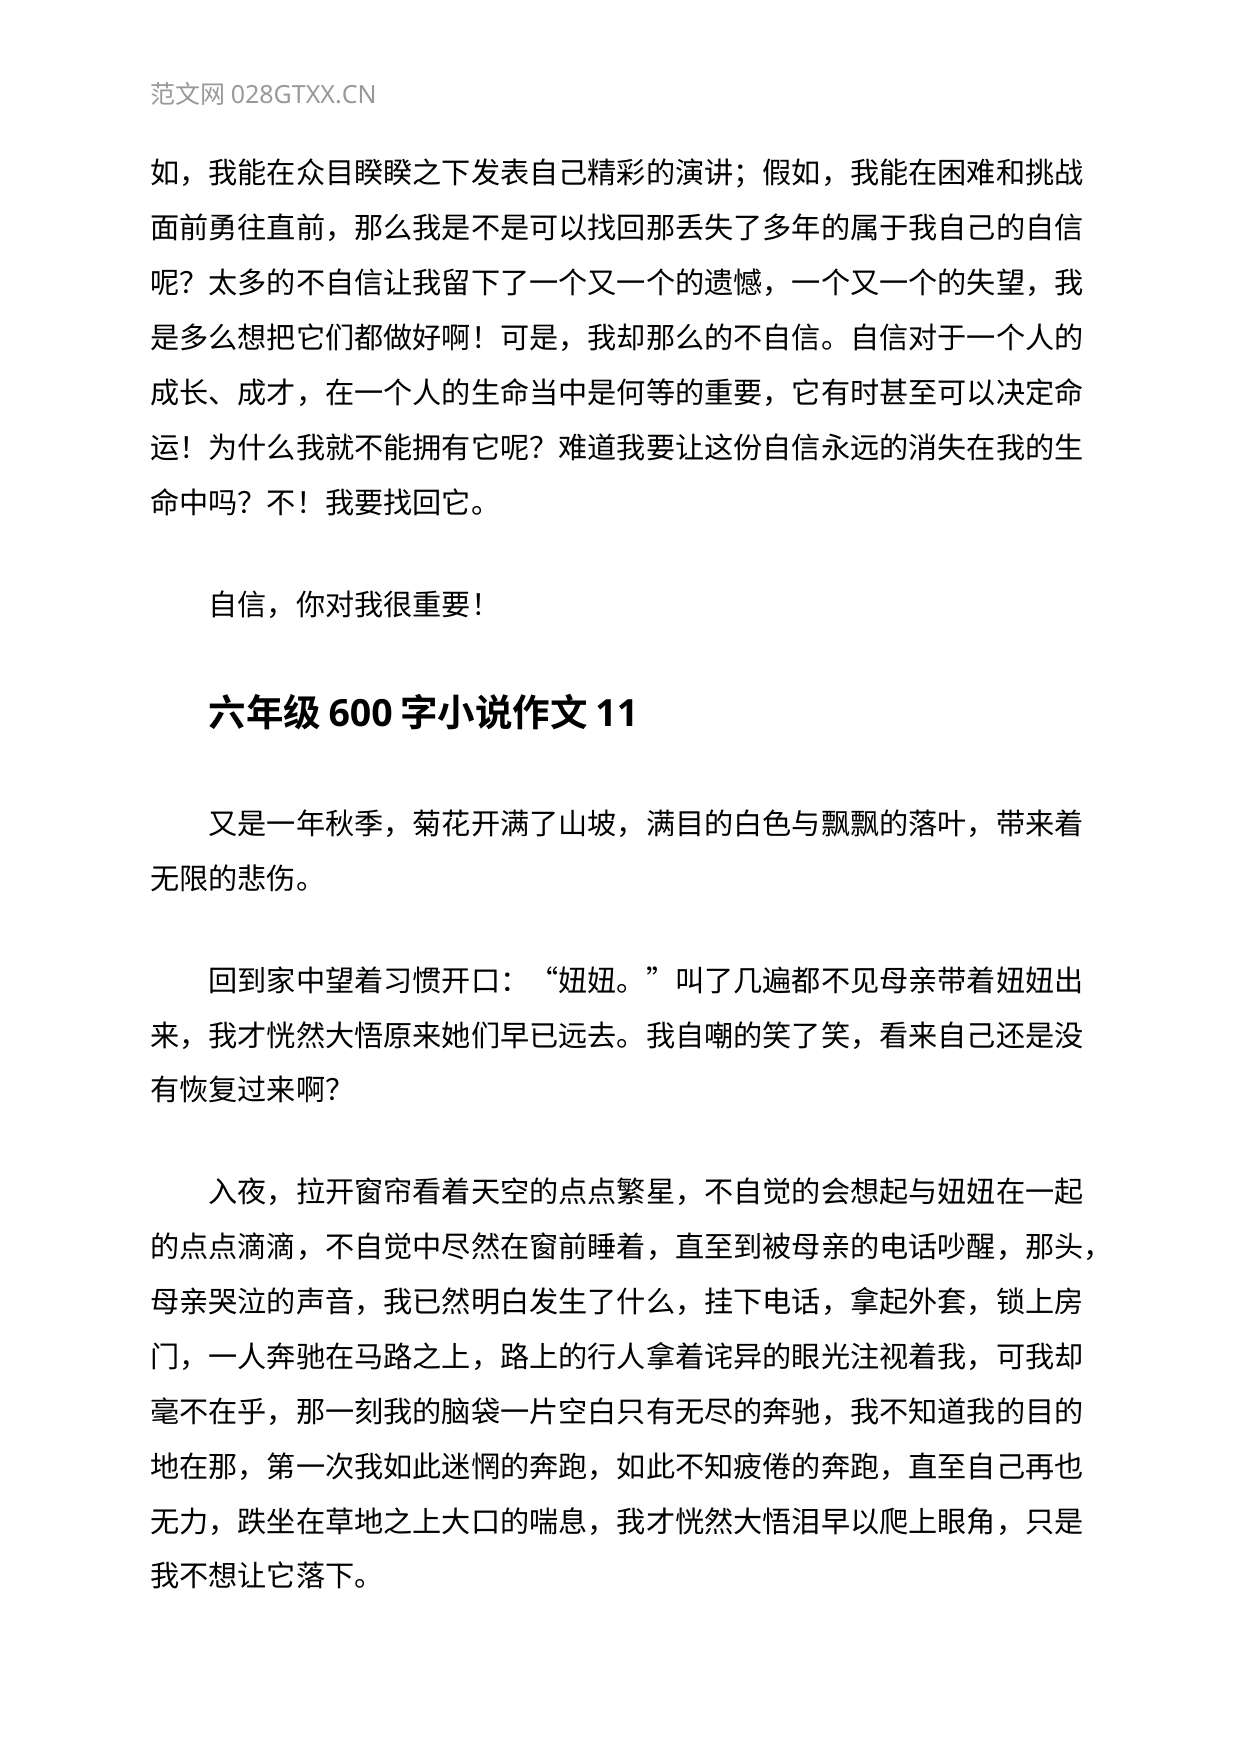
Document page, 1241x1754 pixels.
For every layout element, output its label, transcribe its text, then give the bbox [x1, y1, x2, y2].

text 回到家中望着习惯开口：“妞妞。”叫了几遍都不见母亲带着妞妞出来，我才恍然大悟原来她们早已远去。我自嘲的笑了笑，看来自己还是没有恢复过来啊？ [150, 957, 1090, 1109]
text 又是一年秋季，菊花开满了山坡，满目的白色与飘飘的落叶，带来着无限的悲伤。 [150, 801, 1090, 898]
text 六年级600字小说作文11 [150, 683, 1090, 737]
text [150, 150, 1090, 522]
text 自信，你对我很重要！ [150, 581, 1090, 623]
text 入夜，拉开窗帘看着天空的点点繁星，不自觉的会想起与妞妞在一起的点点滴滴，不自觉中尽然在窗前睡着，直至到被母亲的电话吵醒，那头，母亲哭泣的声音，我已然明白发生了什么，挂下电话，拿起外套，锁上房门，一人奔驰在马路之上，路上的行人拿着诧异的眼光注视着我，可我却毫不在乎，那一刻我的脑袋一片空白只有无尽的奔驰，我不知道我的目的地在那，第一次我如此迷惘的奔跑，如此不知疲倦的奔跑，直至自己再也无力，跌坐在草地之上大口的喘息，我才恍然大悟泪早以爬上眼角，只是我不想让它落下。 [150, 1169, 1090, 1595]
